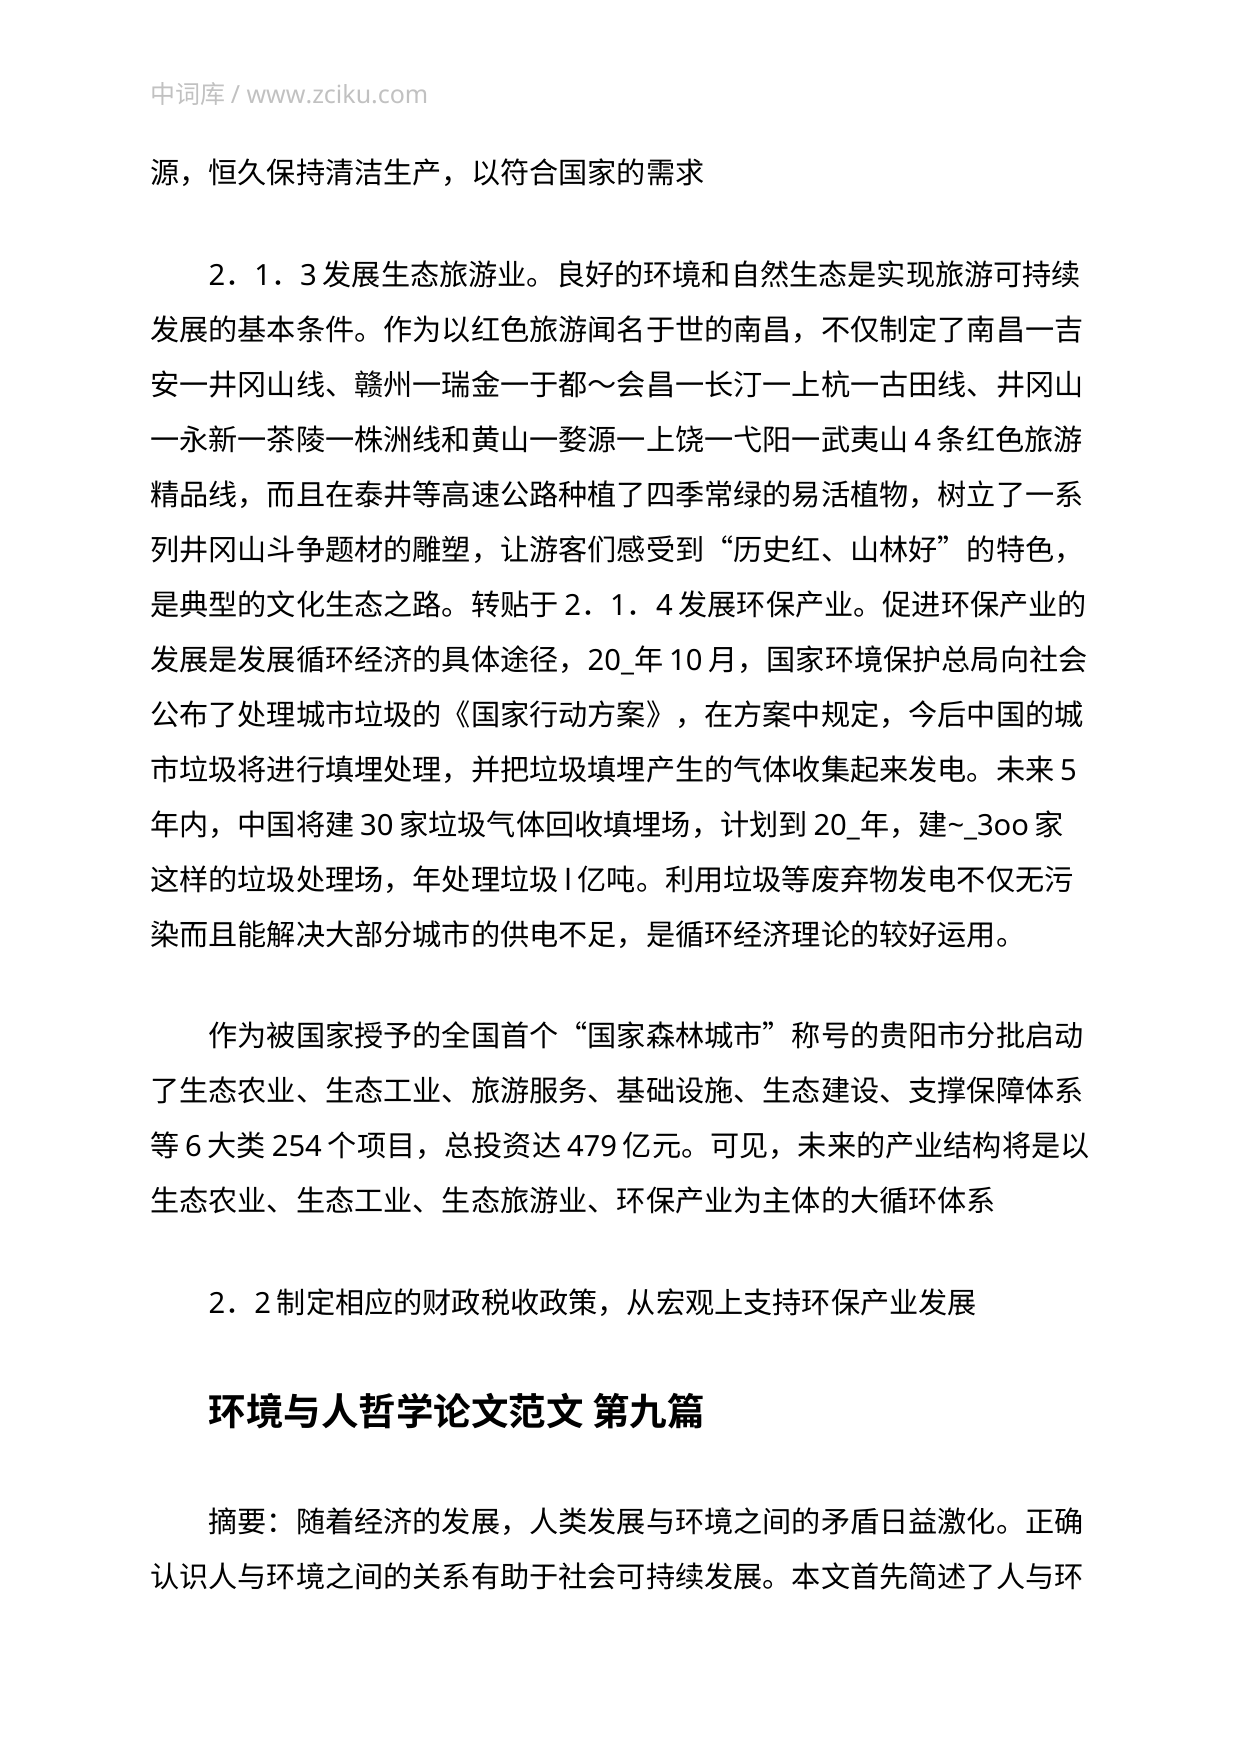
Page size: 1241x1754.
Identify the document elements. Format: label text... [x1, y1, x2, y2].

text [150, 150, 1090, 192]
text 作为被国家授予的全国首个“国家森林城市”称号的贵阳市分批启动了生态农业、生态工业、旅游服务、基础设施、生态建设、支撑保障体系等6大类254个项目，总投资达479亿元。可见，未来的产业结构将是以生态农业、生态工业、生态旅游业、环保产业为主体的大循环体系 [150, 1013, 1090, 1220]
text 环境与人哲学论文范文 第九篇 [150, 1382, 1090, 1436]
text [150, 1499, 1090, 1596]
text 2．2制定相应的财政税收政策，从宏观上支持环保产业发展 [150, 1279, 1090, 1322]
text 2．1．3发展生态旅游业。良好的环境和自然生态是实现旅游可持续发展的基本条件。作为以红色旅游闻名于世的南昌，不仅制定了南昌一吉安一井冈山线、赣州一瑞金一于都～会昌一长汀一上杭一古田线、井冈山一永新一茶陵一株洲线和黄山一婺源一上饶一弋阳一武夷山4条红色旅游精品线，而且在泰井等高速公路种植了四季常绿的易活植物，树立了一系列井冈山斗争题材的雕塑，让游客们感受到“历史红、山林好”的特色，是典型的文化生态之路。转贴于2．1．4发展环保产业。促进环保产业的发展是发展循环经济的具体途径，20_年10月，国家环境保护总局向社会公布了处理城市垃圾的《国家行动方案》，在方案中规定，今后中国的城市垃圾将进行填埋处理，并把垃圾填埋产生的气体收集起来发电。未来5年内，中国将建30家垃圾气体回收填埋场，计划到20_年，建~_3oo家这样的垃圾处理场，年处理垃圾l亿吨。利用垃圾等废弃物发电不仅无污染而且能解决大部分城市的供电不足，是循环经济理论的较好运用。 [150, 252, 1090, 953]
